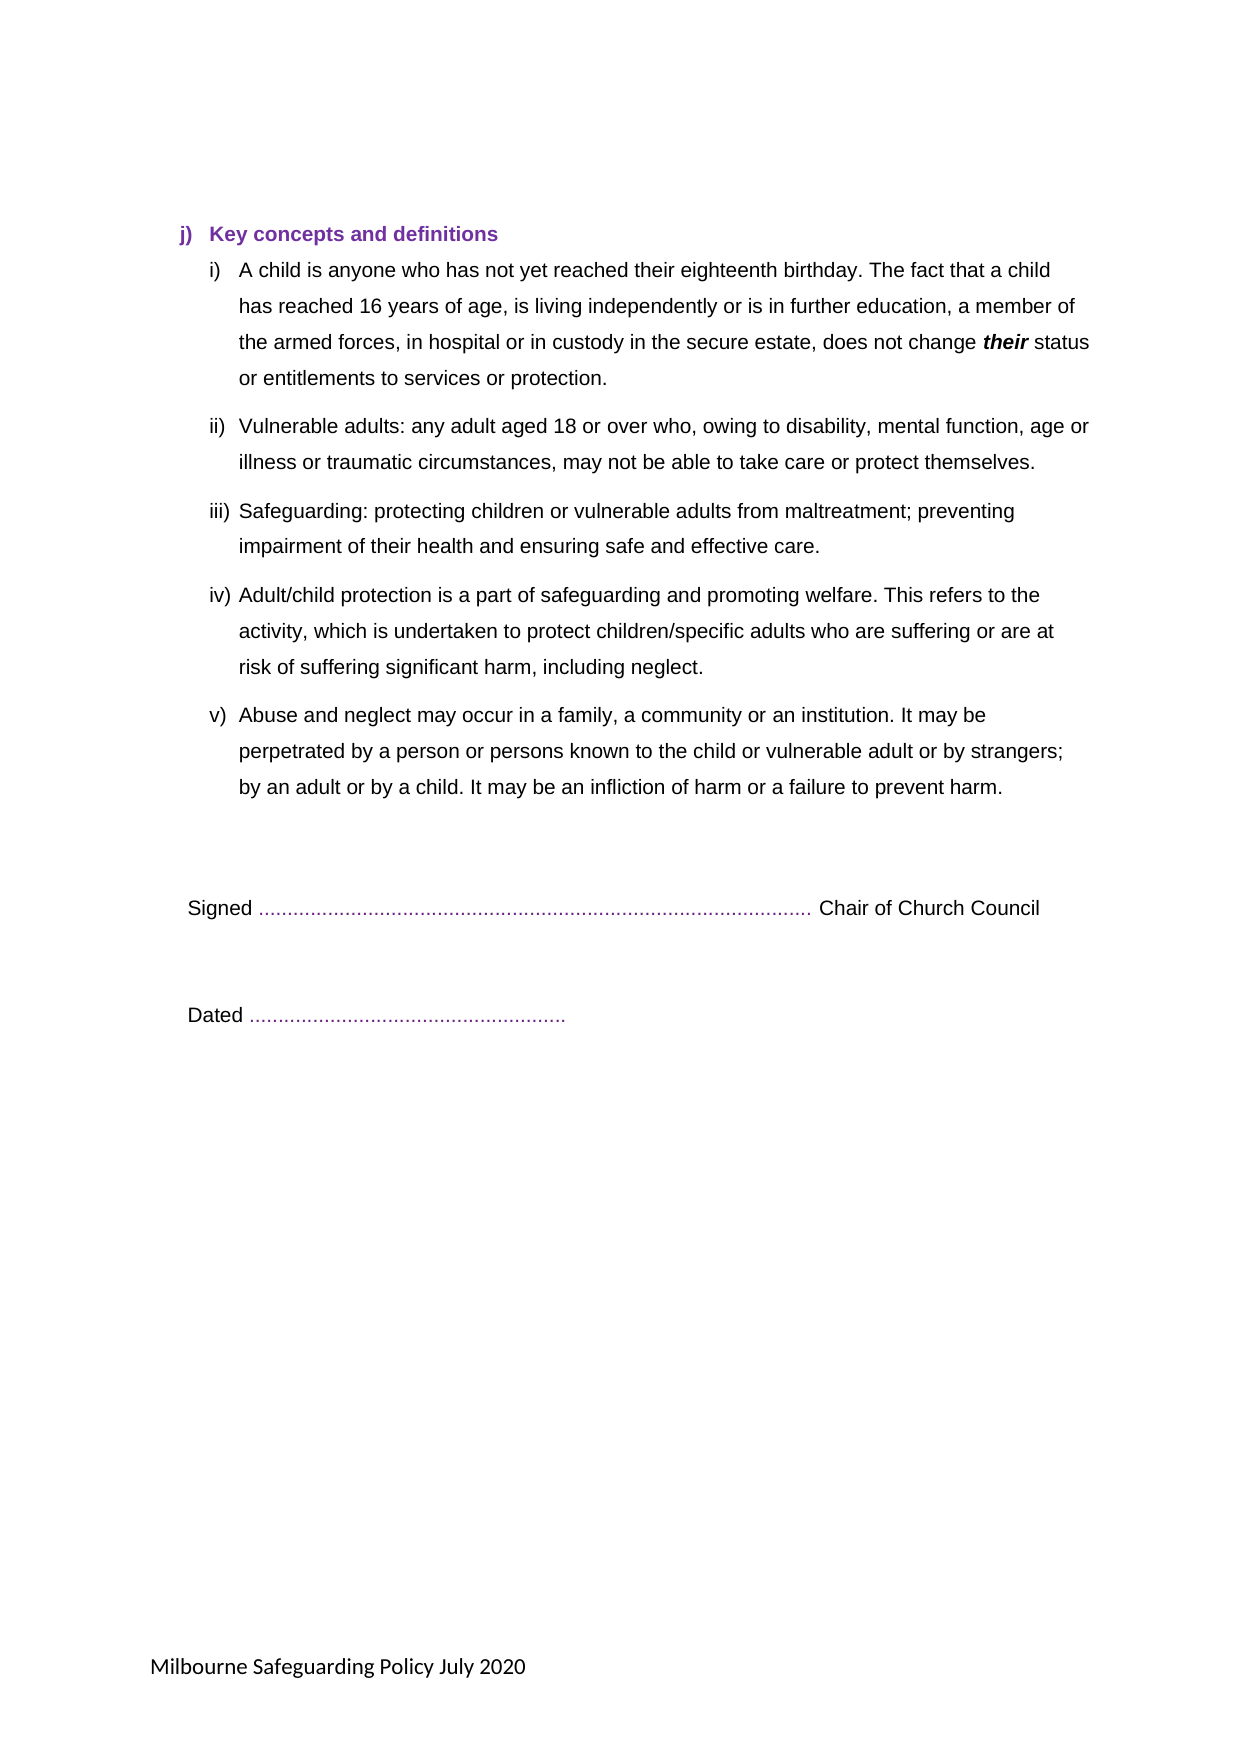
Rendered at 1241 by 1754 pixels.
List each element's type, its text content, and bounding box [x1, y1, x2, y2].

list Vulnerable adults: any adult aged 18 or over who, owing to disability, mental function, age or illness or traumatic circumstances, may not be able to take care or protect themselves. [209, 414, 1090, 474]
text Signed ................................................................................................ Chair of Church Council [187, 895, 1090, 919]
list Key concepts and definitions [179, 222, 1090, 246]
list A child is anyone who has not yet reached their eighteenth birthday. The fact that a child has reached 16 years of age, is living independently or is in further education, a member of the armed forces, in hospital or in custody in the secure estate, does not change their status or entitlements to services or protection. [209, 258, 1090, 389]
list Safeguarding: protecting children or vulnerable adults from maltreatment; preventing impairment of their health and ensuring safe and effective care. [209, 498, 1090, 558]
text Dated ....................................................... [187, 1003, 1090, 1027]
list Adult/child protection is a part of safeguarding and promoting welfare. This refers to the activity, which is undertaken to protect children/specific adults who are suffering or are at risk of suffering significant harm, including neglect. [209, 583, 1090, 679]
list Abuse and neglect may occur in a family, a community or an institution. It may be perpetrated by a person or persons known to the child or vulnerable adult or by strangers; by an adult or by a child. It may be an infliction of harm or a failure to prevent harm. [209, 703, 1090, 799]
